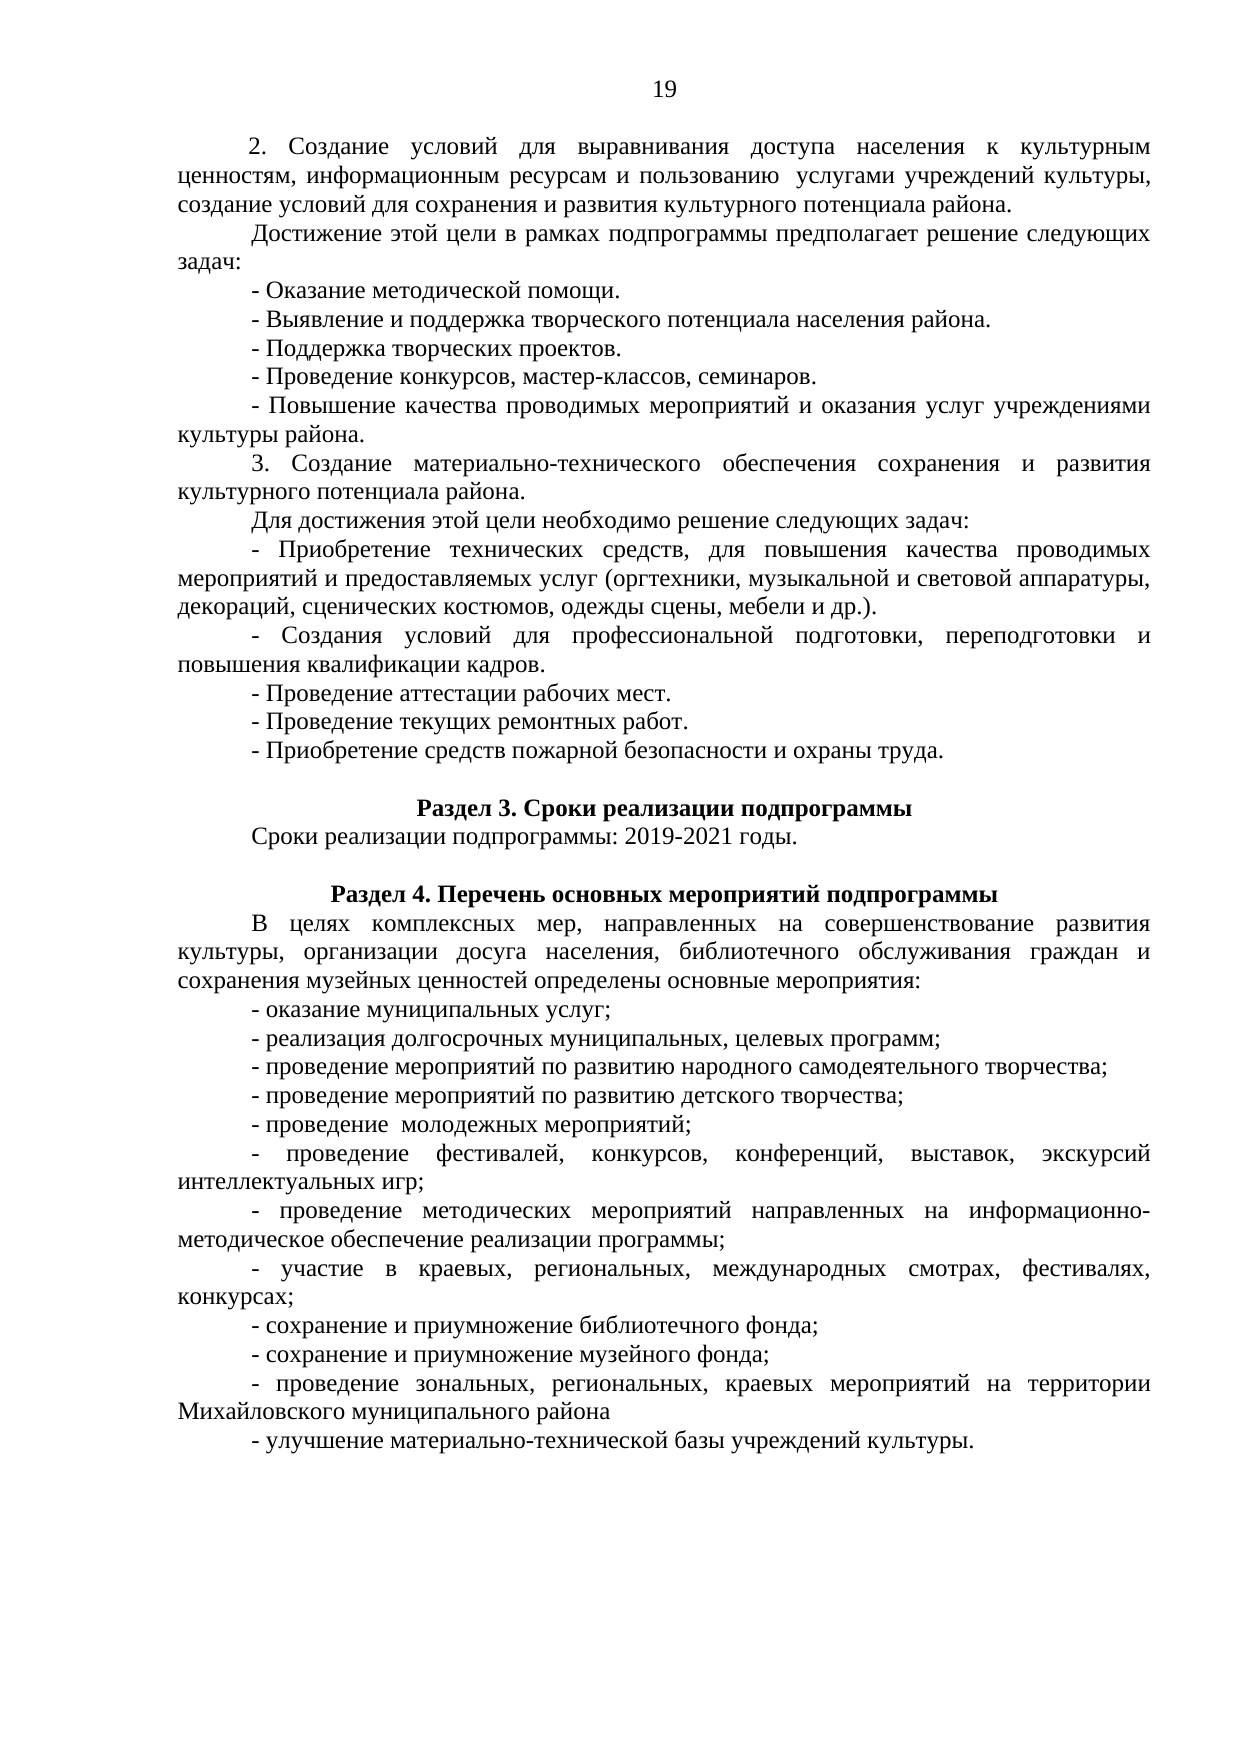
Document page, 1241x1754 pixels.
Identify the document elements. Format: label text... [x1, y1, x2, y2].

text 3. Создание материально-технического обеспечения сохранения и развития культурного потенциала района. [177, 448, 1152, 505]
text Достижение этой цели в рамках подпрограммы предполагает решение следующих задач: [177, 218, 1152, 275]
text - Проведение аттестации рабочих мест. [177, 678, 1152, 706]
text - улучшение материально-технической базы учреждений культуры. [177, 1425, 1152, 1454]
text - Поддержка творческих проектов. [177, 333, 1152, 361]
text - проведение мероприятий по развитию народного самодеятельного творчества; [177, 1051, 1152, 1080]
text - проведение молодежных мероприятий; [177, 1109, 1152, 1138]
text В целях комплексных мер, направленных на совершенствование развития культуры, организации досуга населения, библиотечного обслуживания граждан и сохранения музейных ценностей определены основные мероприятия: [177, 908, 1152, 994]
text - проведение зональных, региональных, краевых мероприятий на территории Михайловского муниципального района [177, 1368, 1152, 1425]
text - проведение методических мероприятий направленных на информационно-методическое обеспечение реализации программы; [177, 1195, 1152, 1253]
text - сохранение и приумножение музейного фонда; [177, 1339, 1152, 1368]
text Сроки реализации подпрограммы: 2019-2021 годы. [177, 821, 1152, 850]
text - Проведение текущих ремонтных работ. [177, 706, 1152, 735]
text - Приобретение технических средств, для повышения качества проводимых мероприятий и предоставляемых услуг (оргтехники, музыкальной и световой аппаратуры, декораций, сценических костюмов, одежды сцены, мебели и др.). [177, 534, 1152, 620]
text Для достижения этой цели необходимо решение следующих задач: [177, 505, 1152, 534]
text - Приобретение средств пожарной безопасности и охраны труда. [177, 735, 1152, 764]
text - Выявление и поддержка творческого потенциала населения района. [177, 304, 1152, 333]
text - реализация долгосрочных муниципальных, целевых программ; [177, 1023, 1152, 1051]
text - Повышение качества проводимых мероприятий и оказания услуг учреждениями культуры района. [177, 390, 1152, 448]
text - проведение фестивалей, конкурсов, конференций, выставок, экскурсий интеллектуальных игр; [177, 1138, 1152, 1195]
text - участие в краевых, региональных, международных смотрах, фестивалях, конкурсах; [177, 1253, 1152, 1310]
text - проведение мероприятий по развитию детского творчества; [177, 1080, 1152, 1109]
text Раздел 4. Перечень основных мероприятий подпрограммы [177, 879, 1152, 908]
text 2. Создание условий для выравнивания доступа населения к культурным ценностям, информационным ресурсам и пользованию услугами учреждений культуры, создание условий для сохранения и развития культурного потенциала района. [177, 131, 1152, 218]
text - Проведение конкурсов, мастер-классов, семинаров. [177, 361, 1152, 390]
text - оказание муниципальных услуг; [177, 994, 1152, 1023]
text Раздел 3. Сроки реализации подпрограммы [177, 793, 1152, 821]
text - сохранение и приумножение библиотечного фонда; [177, 1310, 1152, 1339]
text - Оказание методической помощи. [177, 275, 1152, 304]
text - Создания условий для профессиональной подготовки, переподготовки и повышения квалификации кадров. [177, 620, 1152, 678]
